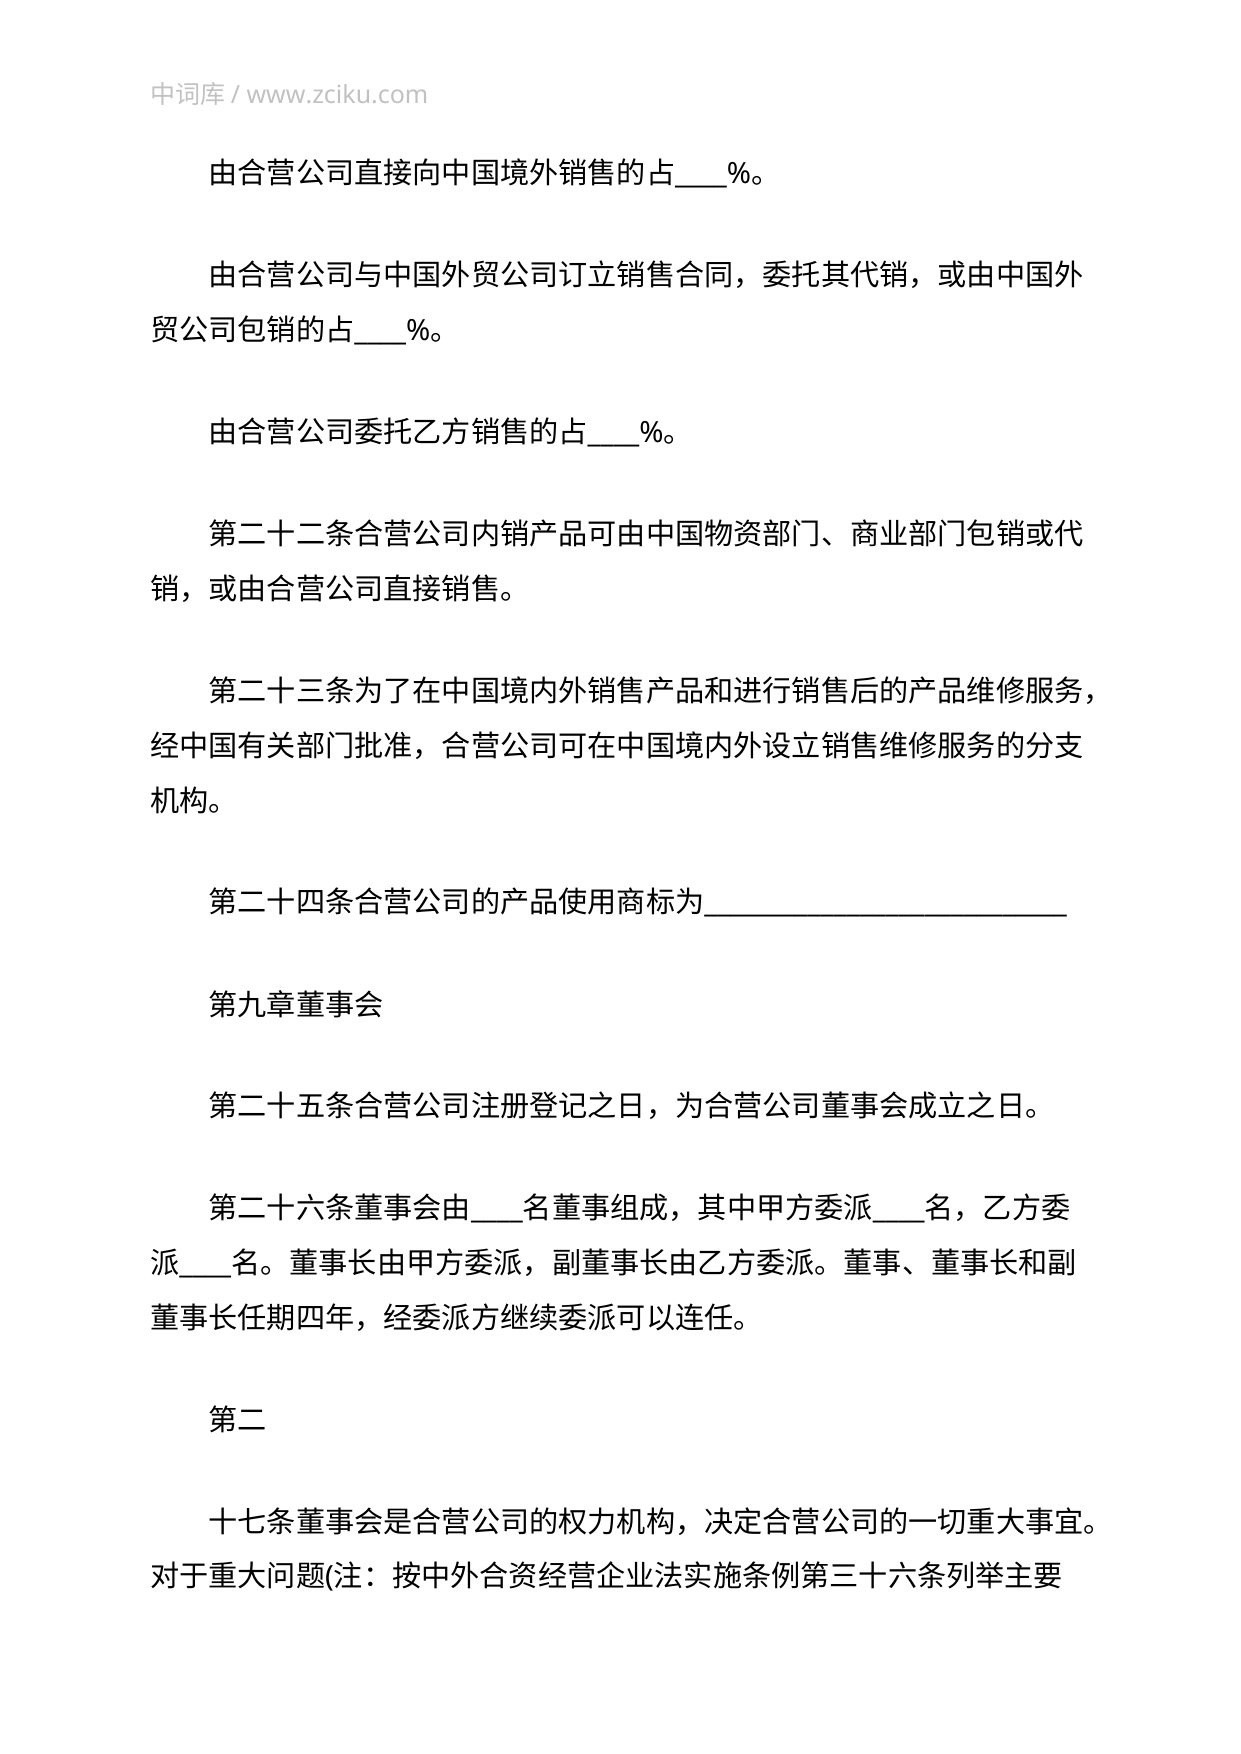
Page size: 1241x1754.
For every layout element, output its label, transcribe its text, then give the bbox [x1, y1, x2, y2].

text 由合营公司委托乙方销售的占____%。 [150, 409, 1090, 451]
text 第二十六条董事会由____名董事组成，其中甲方委派____名，乙方委派____名。董事长由甲方委派，副董事长由乙方委派。董事、董事长和副董事长任期四年，经委派方继续委派可以连任。 [150, 1184, 1090, 1337]
text 第二 [150, 1396, 1090, 1439]
text 第二十二条合营公司内销产品可由中国物资部门、商业部门包销或代销，或由合营公司直接销售。 [150, 511, 1090, 608]
text 由合营公司与中国外贸公司订立销售合同，委托其代销，或由中国外贸公司包销的占____%。 [150, 252, 1090, 349]
text 第二十五条合营公司注册登记之日，为合营公司董事会成立之日。 [150, 1083, 1090, 1125]
text 第二十三条为了在中国境内外销售产品和进行销售后的产品维修服务，经中国有关部门批准，合营公司可在中国境内外设立销售维修服务的分支机构。 [150, 667, 1090, 819]
text 第二十四条合营公司的产品使用商标为____________________________ [150, 879, 1090, 921]
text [150, 1498, 1090, 1595]
text 第九章董事会 [150, 981, 1090, 1023]
text 由合营公司直接向中国境外销售的占____%。 [150, 150, 1090, 192]
